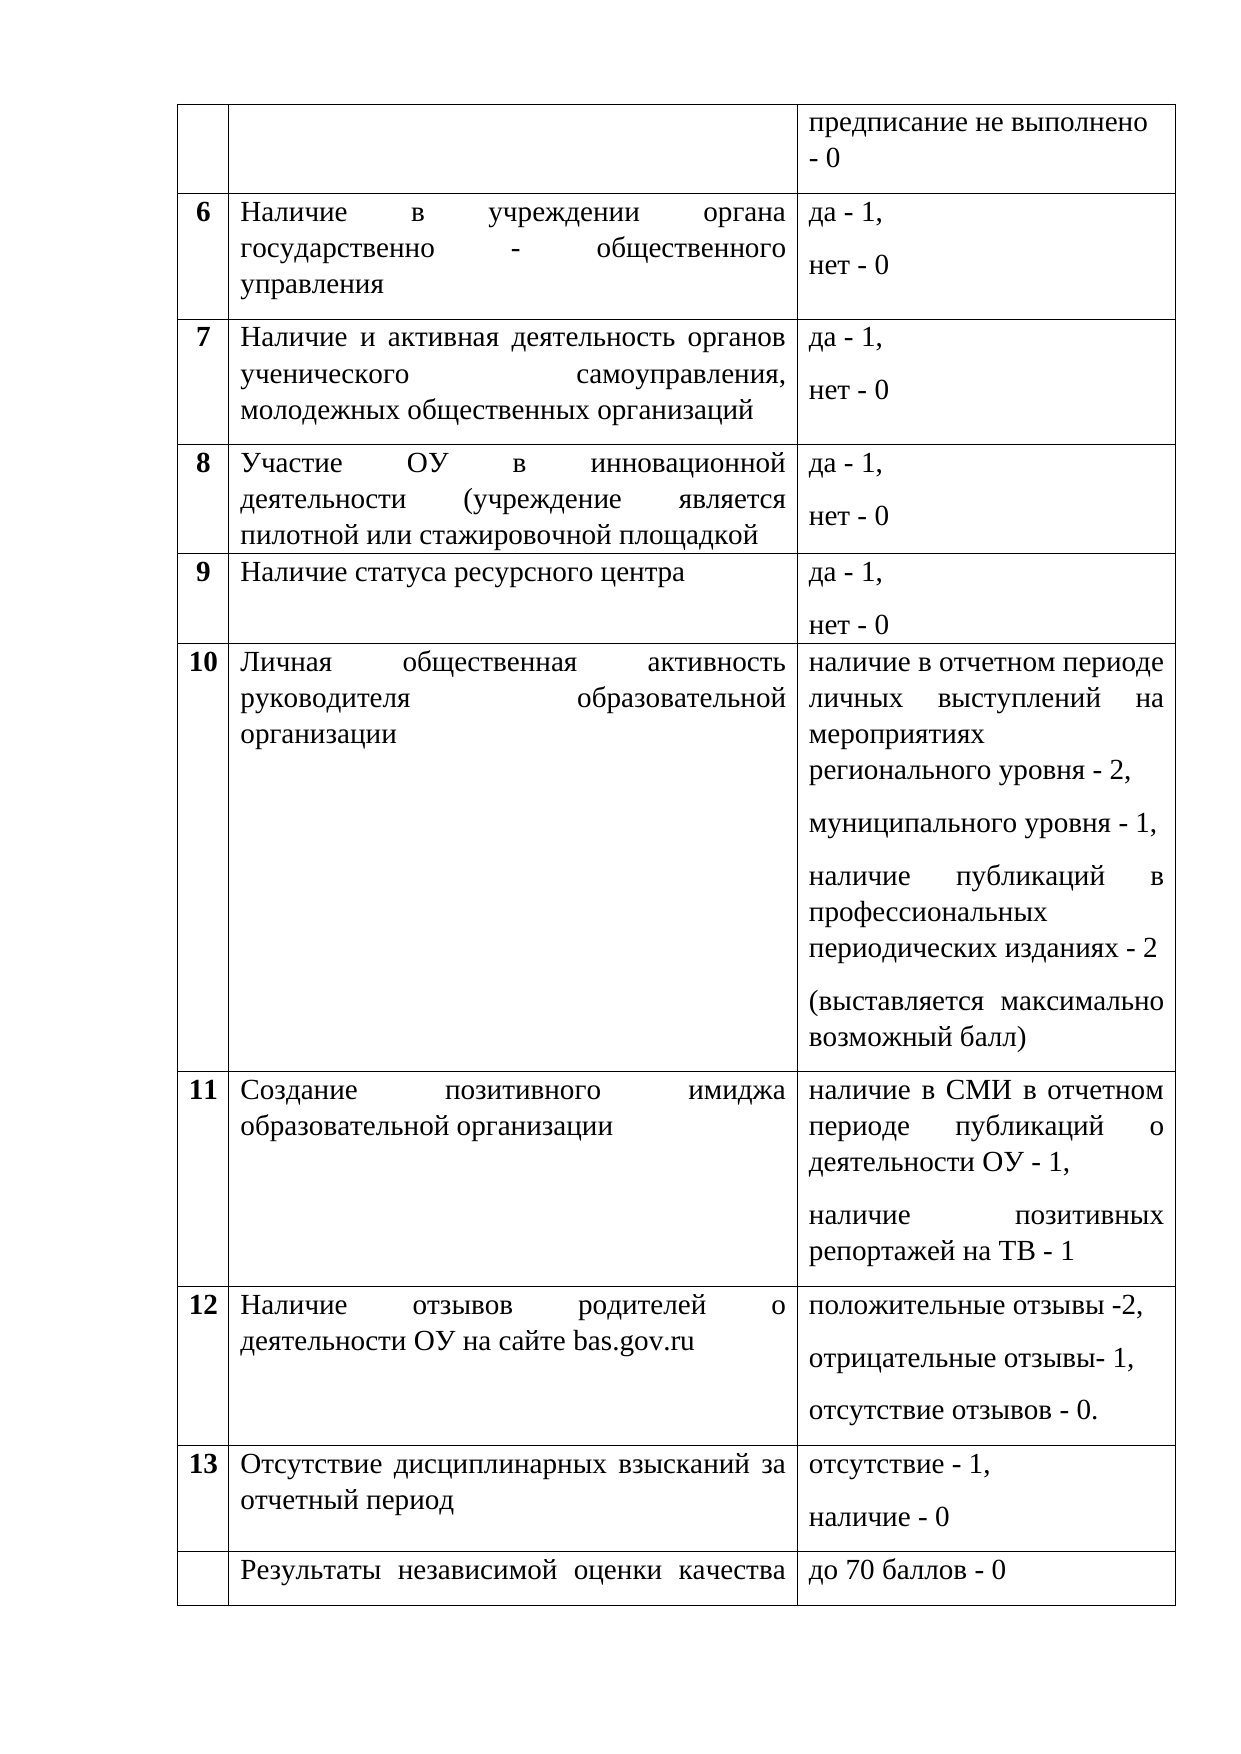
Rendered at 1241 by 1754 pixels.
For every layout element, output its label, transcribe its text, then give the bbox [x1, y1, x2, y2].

table_cell Создание позитивного имиджа образовательной организации [229, 1072, 797, 1286]
table_cell отсутствие - 1, наличие - 0 [798, 1446, 1175, 1551]
table_cell Наличие отзывов родителей о деятельности ОУ на сайте bas.gov.ru [229, 1287, 797, 1445]
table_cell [229, 105, 797, 193]
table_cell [798, 105, 1175, 193]
table_cell 5 [178, 105, 228, 193]
table_cell да - 1, нет - 0 [798, 320, 1175, 444]
table_cell Отсутствие дисциплинарных взысканий за отчетный период [229, 1446, 797, 1551]
table_cell да - 1, нет - 0 [798, 445, 1175, 553]
table_cell 9 [178, 554, 228, 643]
table_cell Наличие и активная деятельность органов ученического самоуправления, молодежных общественных организаций [229, 320, 797, 444]
table_cell положительные отзывы -2, отрицательные отзывы- 1, отсутствие отзывов - 0. [798, 1287, 1175, 1445]
table_cell Наличие в учреждении органа государственно - общественного управления [229, 194, 797, 318]
table_cell да - 1, нет - 0 [798, 194, 1175, 318]
table_cell 10 [178, 644, 228, 1071]
table_cell 11 [178, 1072, 228, 1286]
table_cell наличие в СМИ в отчетном периоде публикаций о деятельности ОУ - 1, наличие позитивных репортажей на ТВ - 1 [798, 1072, 1175, 1286]
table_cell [798, 1552, 1175, 1605]
table_cell 7 [178, 320, 228, 444]
table_cell 13 [178, 1446, 228, 1551]
table_cell наличие в отчетном периоде личных выступлений на мероприятиях регионального уровня - 2, муниципального уровня - 1, наличие публикаций в профессиональных периодических изданиях - 2 (выставляется максимально возможный балл) [798, 644, 1175, 1071]
table_cell 8 [178, 445, 228, 553]
table_cell 12 [178, 1287, 228, 1445]
table_cell Наличие статуса ресурсного центра [229, 554, 797, 643]
table_cell да - 1, нет - 0 [798, 554, 1175, 643]
table_cell 14 [178, 1552, 228, 1605]
table_cell Участие ОУ в инновационной деятельности (учреждение является пилотной или стажировочной площадкой [229, 445, 797, 553]
table_cell Личная общественная активность руководителя образовательной организации [229, 644, 797, 1071]
table_cell 6 [178, 194, 228, 318]
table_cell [229, 1552, 797, 1605]
